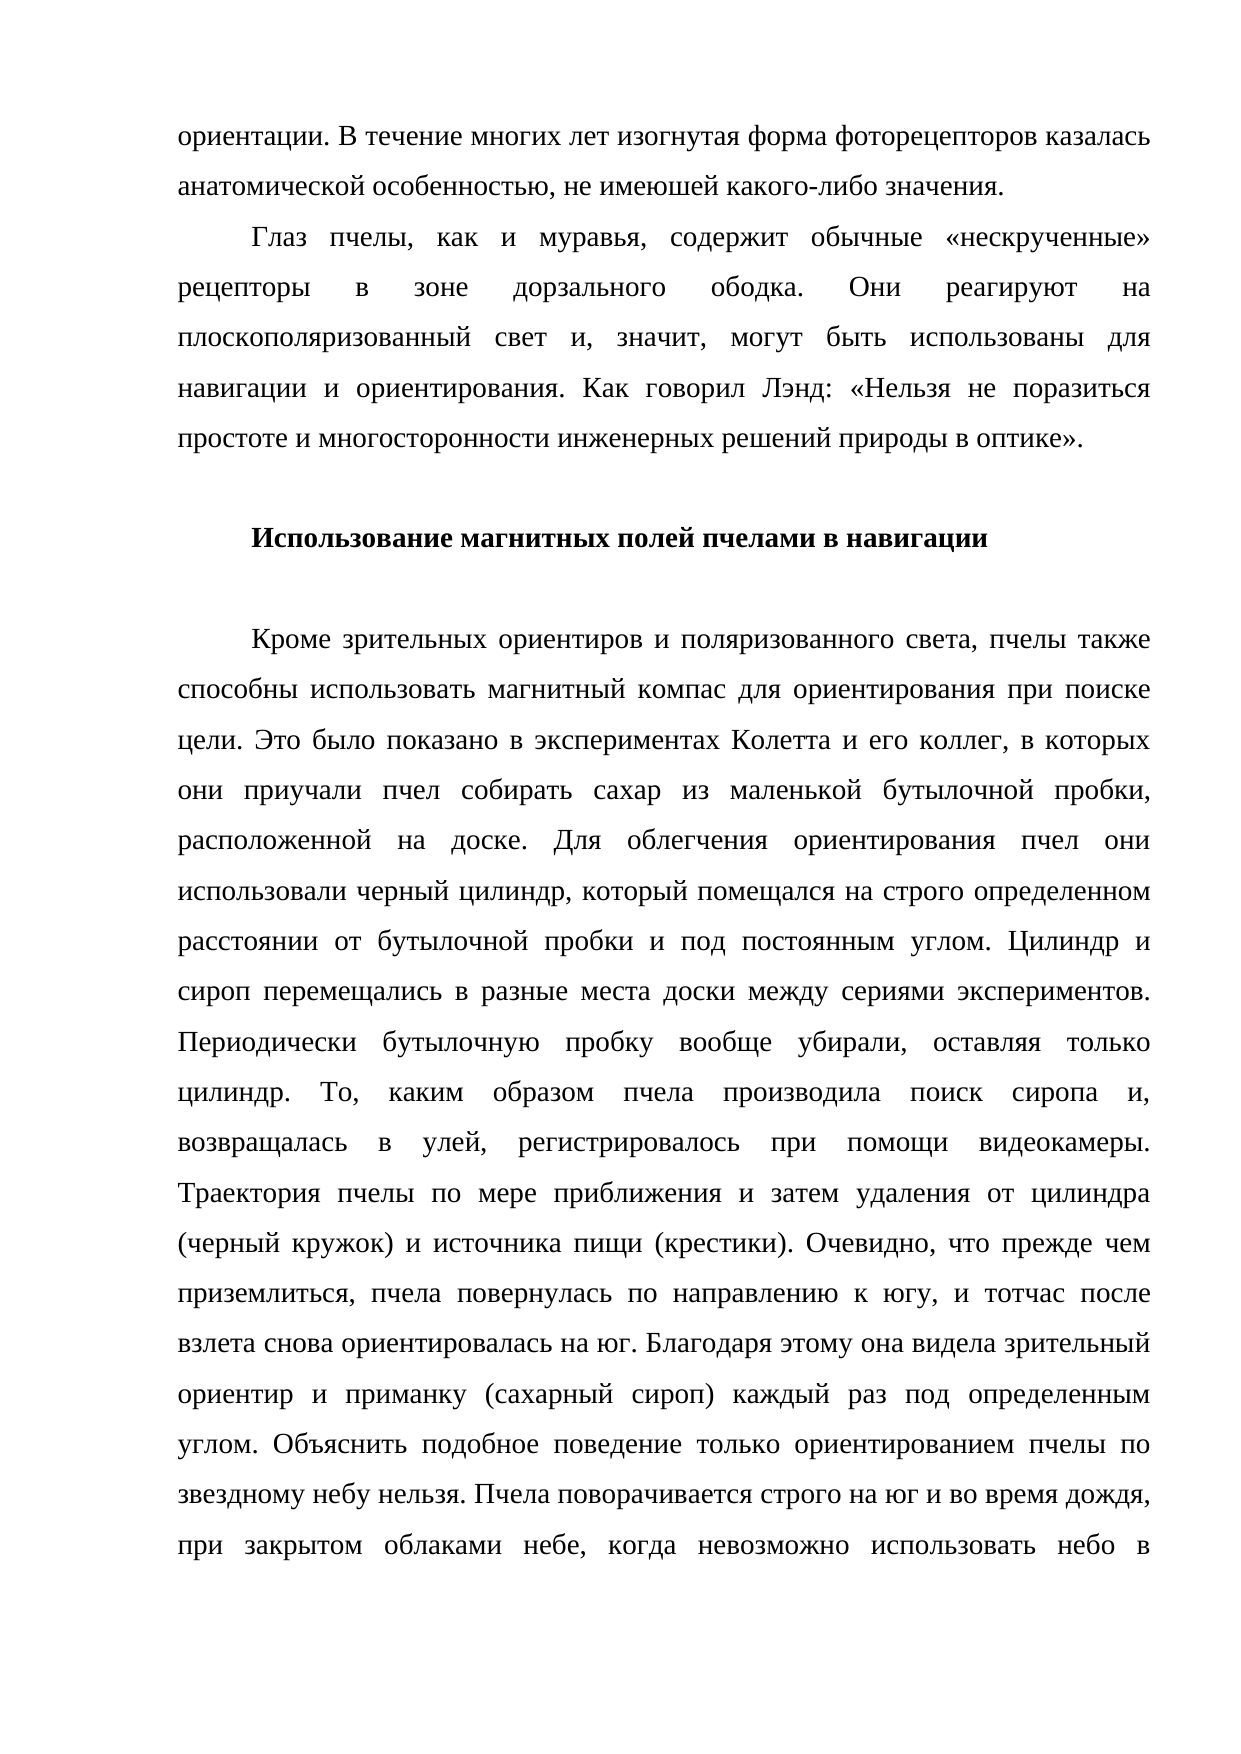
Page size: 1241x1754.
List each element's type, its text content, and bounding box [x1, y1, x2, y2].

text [177, 621, 1152, 1560]
text Использование магнитных полей пчелами в навигации [177, 521, 1152, 554]
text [177, 118, 1152, 202]
text Глаз пчелы, как и муравья, содержит обычные «нескрученные» рецепторы в зоне дорзального ободка. Они реагируют на плоскополяризованный свет и, значит, могут быть использованы для навигации и ориентирования. Как говорил Лэнд: «Нельзя не поразиться простоте и многосторонности инженерных решений природы в оптике». [177, 219, 1152, 453]
